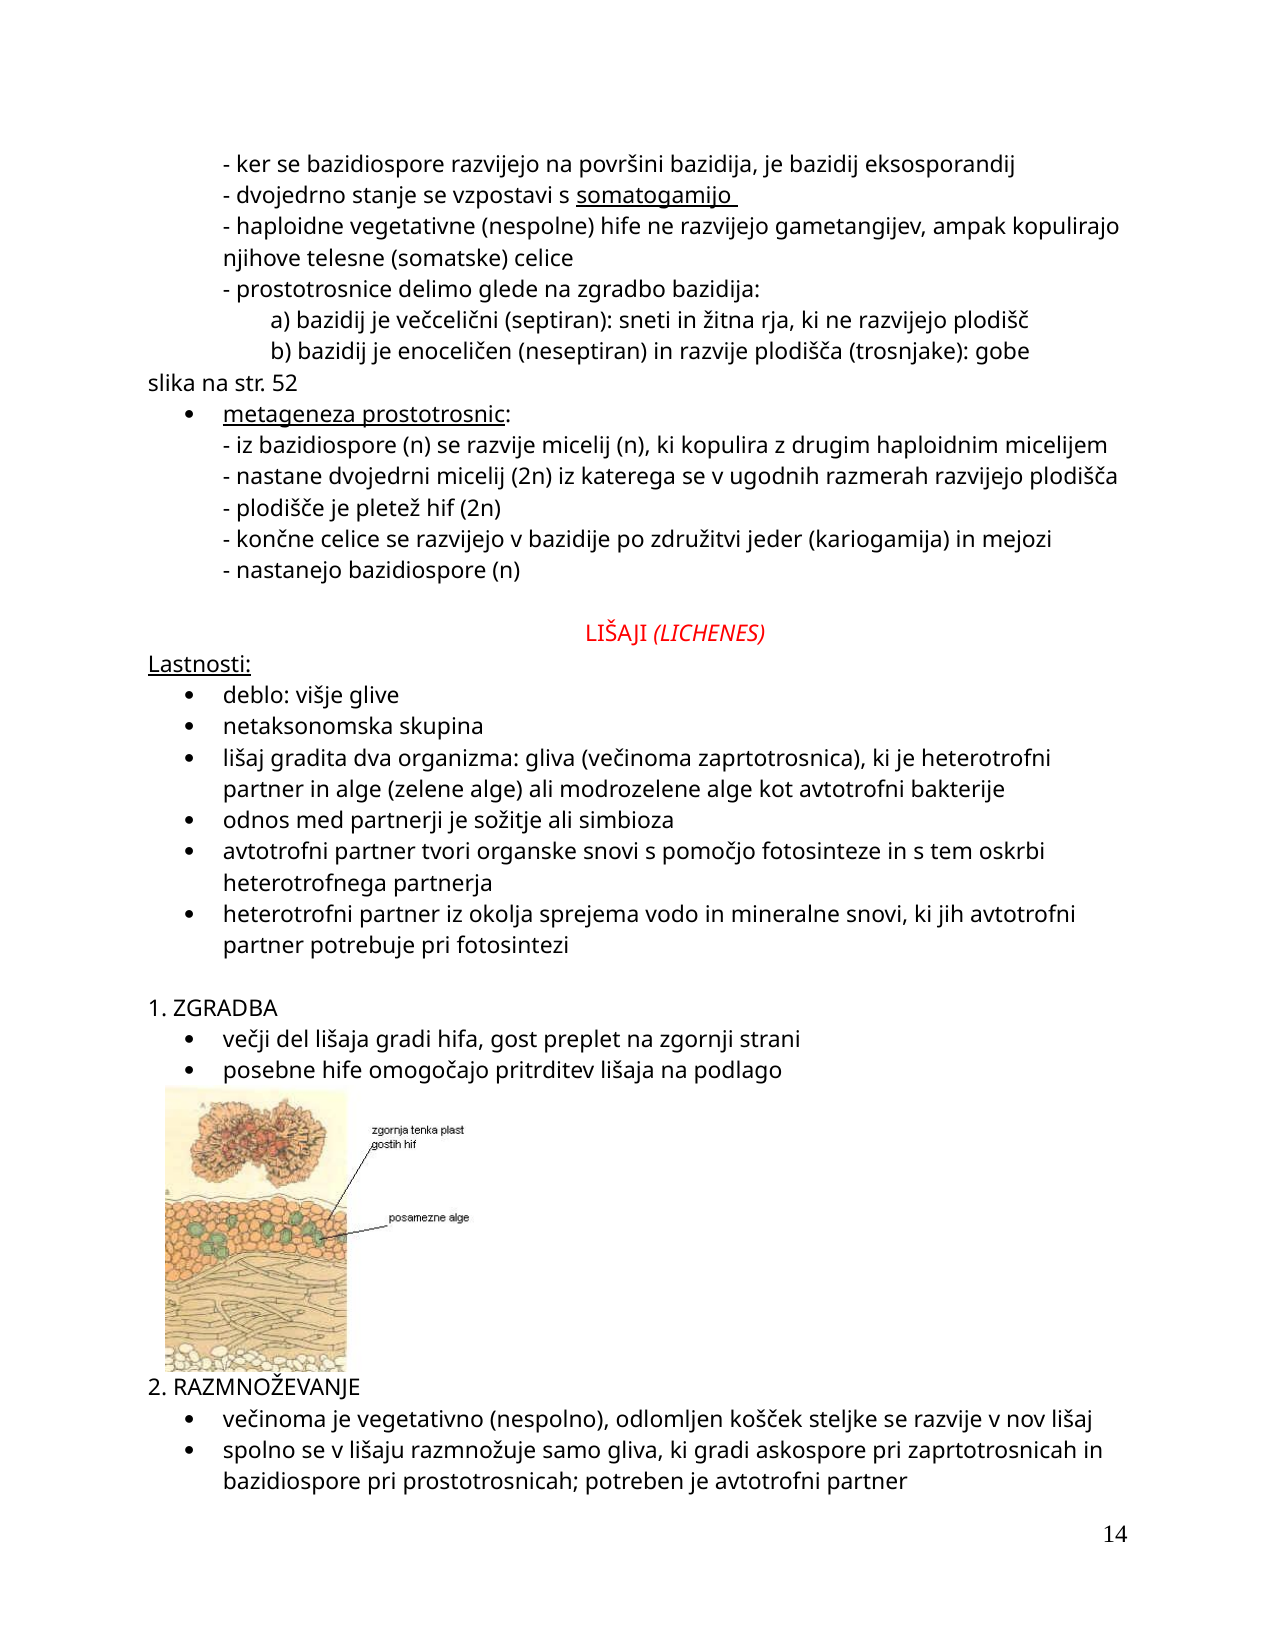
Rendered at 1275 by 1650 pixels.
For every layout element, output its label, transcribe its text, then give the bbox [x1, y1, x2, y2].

list - prostotrosnice delimo glede na zgradbo bazidija: [223, 273, 1127, 304]
list lišaj gradita dva organizma: gliva (večinoma zaprtotrosnica), ki je heterotrofni partner in alge (zelene alge) ali modrozelene alge kot avtotrofni bakterije [185, 741, 1127, 804]
list odnos med partnerji je sožitje ali simbioza [185, 804, 1127, 835]
list - ker se bazidiospore razvijejo na površini bazidija, je bazidij eksosporandij [223, 148, 1127, 179]
list - haploidne vegetativne (nespolne) hife ne razvijejo gametangijev, ampak kopulirajo njihove telesne (somatske) celice [223, 210, 1127, 273]
list - nastanejo bazidiospore (n) [223, 554, 1127, 585]
text slika na str. 52 [148, 366, 1127, 398]
list posebne hife omogočajo pritrditev lišaja na podlago [185, 1054, 1127, 1085]
list LIŠAJI (LICHENES) [223, 616, 1127, 648]
list večji del lišaja gradi hifa, gost preplet na zgornji strani [185, 1023, 1127, 1054]
list avtotrofni partner tvori organske snovi s pomočjo fotosinteze in s tem oskrbi heterotrofnega partnerja [185, 835, 1127, 898]
list - dvojedrno stanje se vzpostavi s somatogamijo [223, 179, 1127, 210]
list metageneza prostotrosnic: [185, 398, 1127, 429]
list - iz bazidiospore (n) se razvije micelij (n), ki kopulira z drugim haploidnim micelijem [223, 429, 1127, 460]
list b) bazidij je enoceličen (neseptiran) in razvije plodišča (trosnjake): gobe [223, 335, 1127, 366]
list - nastane dvojedrni micelij (2n) iz katerega se v ugodnih razmerah razvijejo plodišča [223, 460, 1127, 491]
text 1. ZGRADBA [148, 991, 1127, 1023]
picture [165, 1085, 485, 1372]
list netaksonomska skupina [185, 710, 1127, 741]
list deblo: višje glive [185, 679, 1127, 710]
text Lastnosti: [148, 648, 1127, 679]
list večinoma je vegetativno (nespolno), odlomljen košček steljke se razvije v nov lišaj [185, 1402, 1127, 1434]
list heterotrofni partner iz okolja sprejema vodo in mineralne snovi, ki jih avtotrofni partner potrebuje pri fotosintezi [185, 898, 1127, 960]
list a) bazidij je večcelični (septiran): sneti in žitna rja, ki ne razvijejo plodišč [223, 304, 1127, 335]
list spolno se v lišaju razmnožuje samo gliva, ki gradi askospore pri zaprtotrosnicah in bazidiospore pri prostotrosnicah; potreben je avtotrofni partner [185, 1434, 1127, 1496]
list - plodišče je pletež hif (2n) [223, 491, 1127, 523]
text 2. RAZMNOŽEVANJE [148, 1371, 1127, 1402]
list - končne celice se razvijejo v bazidije po združitvi jeder (kariogamija) in mejozi [223, 523, 1127, 554]
